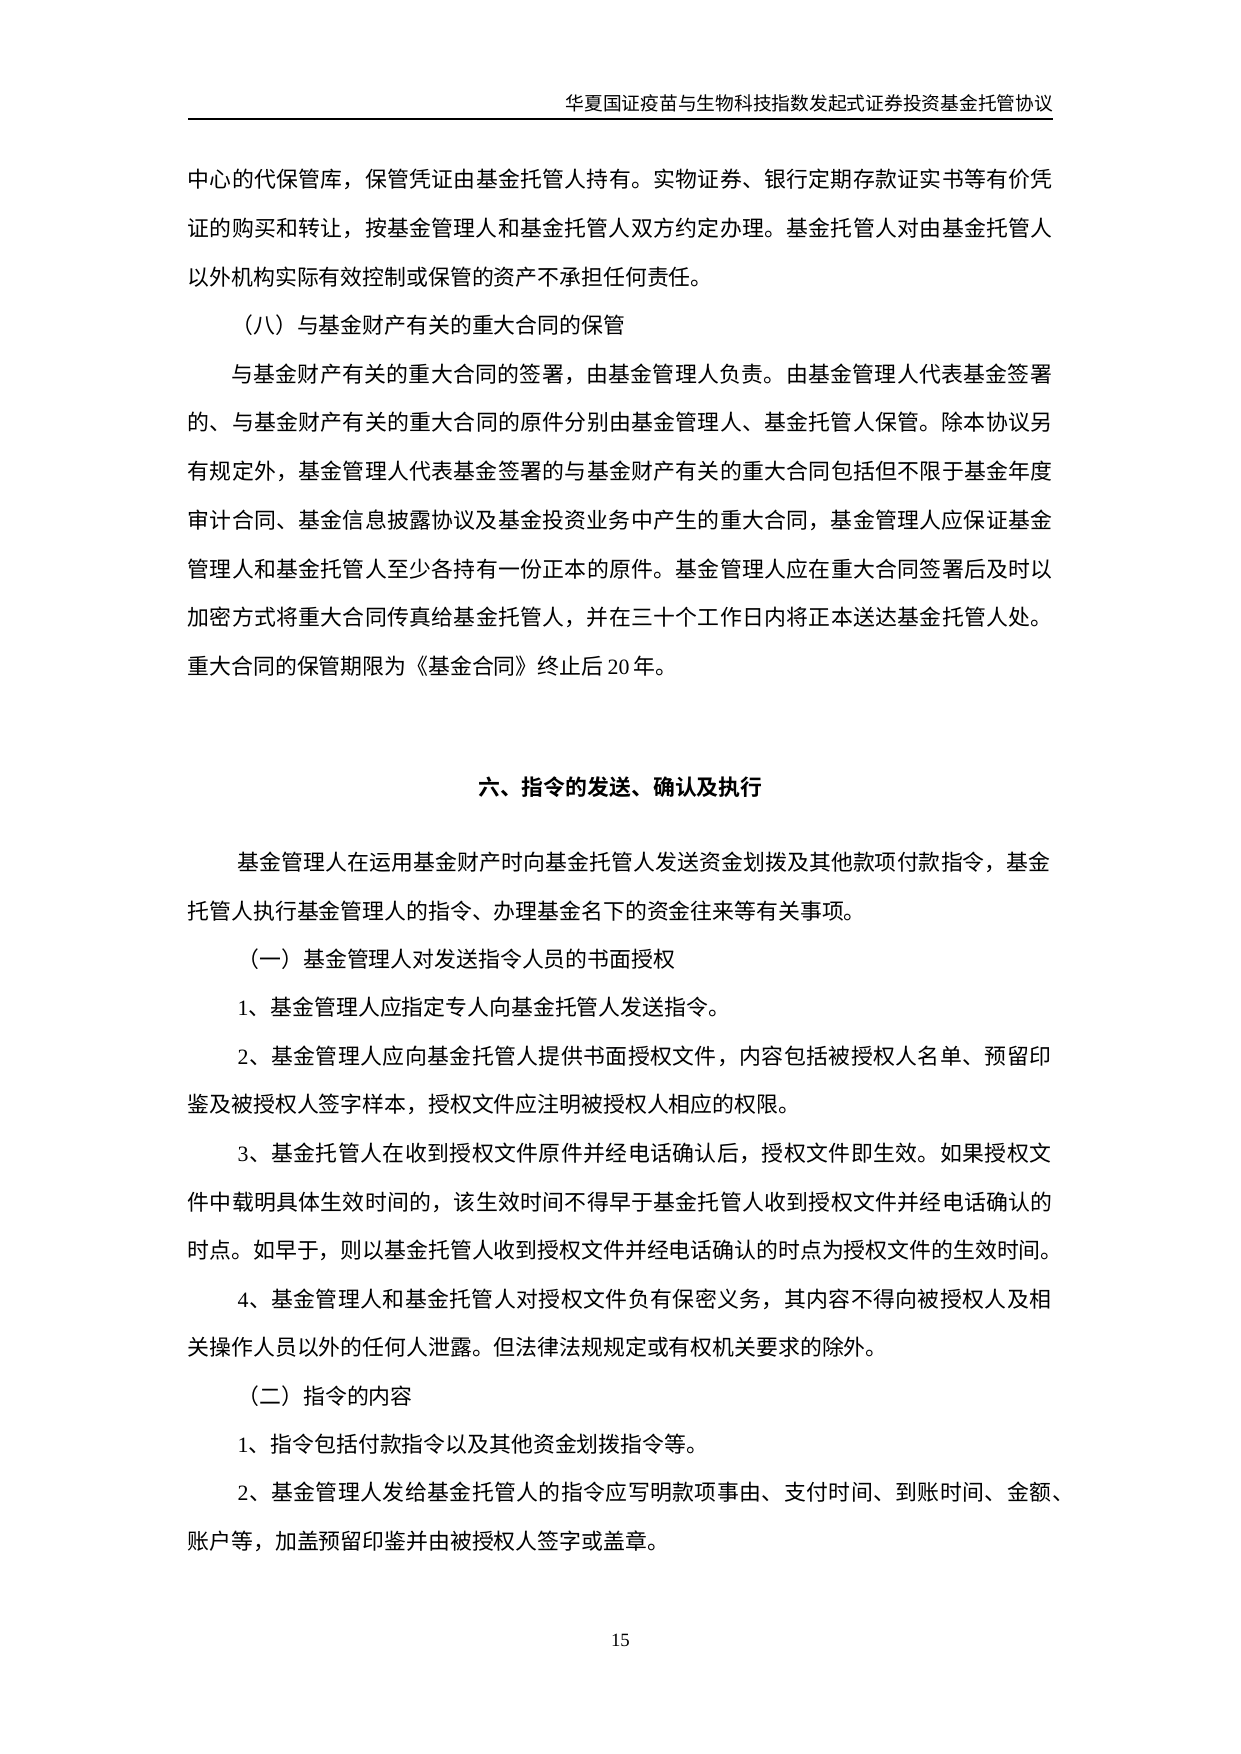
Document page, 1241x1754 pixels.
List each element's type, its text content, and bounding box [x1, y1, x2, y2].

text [187, 162, 1053, 292]
text （八）与基金财产有关的重大合同的保管 [187, 308, 1053, 340]
text 3、基金托管人在收到授权文件原件并经电话确认后，授权文件即生效。如果授权文件中载明具体生效时间的，该生效时间不得早于基金托管人收到授权文件并经电话确认的时点。如早于，则以基金托管人收到授权文件并经电话确认的时点为授权文件的生效时间。 [187, 1135, 1053, 1265]
text 1、基金管理人应指定专人向基金托管人发送指令。 [187, 990, 1053, 1022]
text 与基金财产有关的重大合同的签署，由基金管理人负责。由基金管理人代表基金签署的、与基金财产有关的重大合同的原件分别由基金管理人、基金托管人保管。除本协议另有规定外，基金管理人代表基金签署的与基金财产有关的重大合同包括但不限于基金年度审计合同、基金信息披露协议及基金投资业务中产生的重大合同，基金管理人应保证基金管理人和基金托管人至少各持有一份正本的原件。基金管理人应在重大合同签署后及时以加密方式将重大合同传真给基金托管人，并在三十个工作日内将正本送达基金托管人处。重大合同的保管期限为《基金合同》终止后20年。 [187, 356, 1053, 681]
text 1、指令包括付款指令以及其他资金划拨指令等。 [187, 1427, 1053, 1459]
text （一）基金管理人对发送指令人员的书面授权 [187, 942, 1053, 974]
subtitle 六、指令的发送、确认及执行 [187, 769, 1053, 802]
text 2、基金管理人发给基金托管人的指令应写明款项事由、支付时间、到账时间、金额、账户等，加盖预留印鉴并由被授权人签字或盖章。 [187, 1475, 1053, 1556]
text 2、基金管理人应向基金托管人提供书面授权文件，内容包括被授权人名单、预留印鉴及被授权人签字样本，授权文件应注明被授权人相应的权限。 [187, 1038, 1053, 1119]
text 基金管理人在运用基金财产时向基金托管人发送资金划拨及其他款项付款指令，基金托管人执行基金管理人的指令、办理基金名下的资金往来等有关事项。 [187, 844, 1053, 926]
text 4、基金管理人和基金托管人对授权文件负有保密义务，其内容不得向被授权人及相关操作人员以外的任何人泄露。但法律法规规定或有权机关要求的除外。 [187, 1281, 1053, 1362]
text （二）指令的内容 [187, 1378, 1053, 1411]
